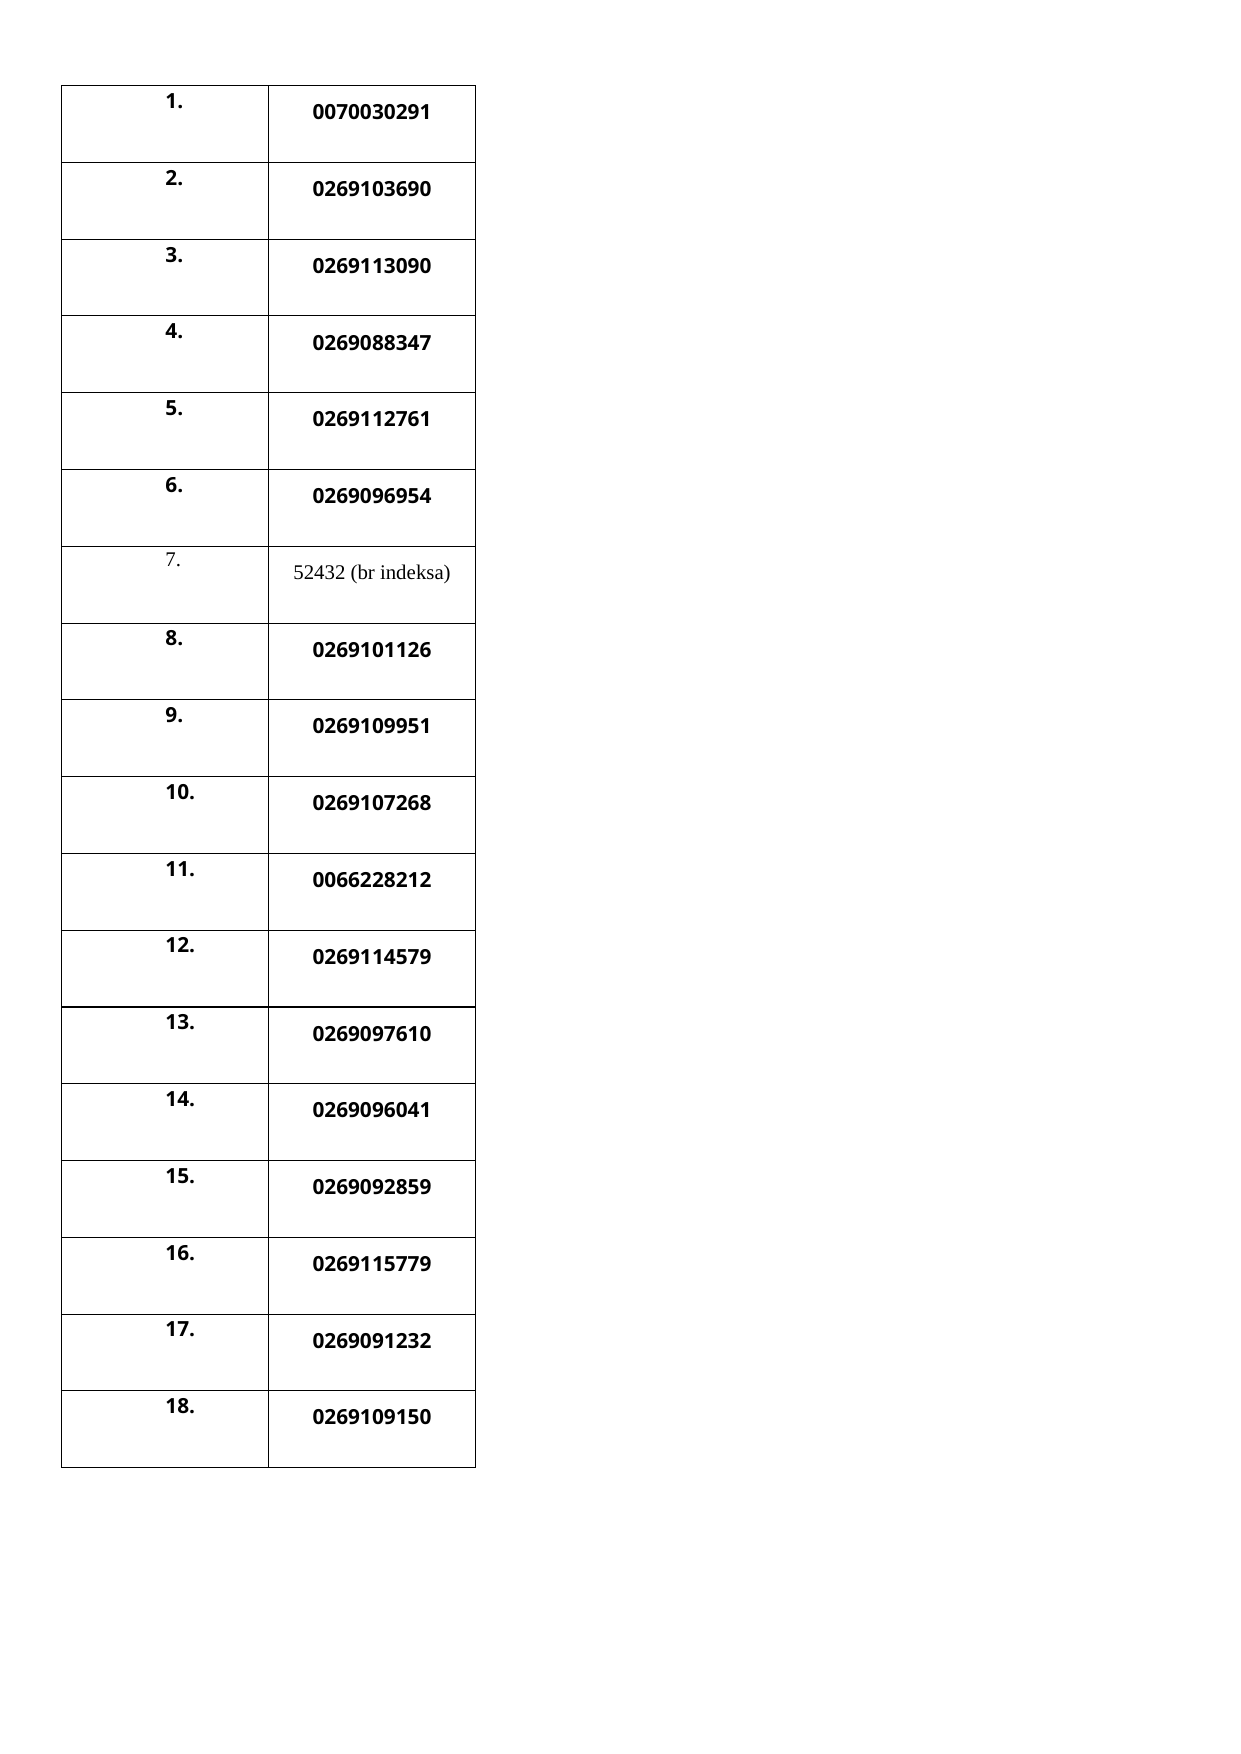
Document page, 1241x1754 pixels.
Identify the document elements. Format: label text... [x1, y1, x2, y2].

table_cell 0269107268 [269, 777, 475, 853]
table_cell 0269115779 [269, 1238, 475, 1313]
table_cell [62, 470, 268, 546]
table_cell [62, 163, 268, 239]
table_cell 0269112761 [269, 393, 475, 469]
table_cell 0269113090 [269, 240, 475, 315]
table_cell [62, 700, 268, 776]
table_header [62, 86, 268, 162]
table_cell [62, 240, 268, 315]
table_cell [62, 1008, 268, 1083]
table_header 0070030291 [269, 86, 475, 162]
table_cell [62, 854, 268, 929]
table_cell 0269091232 [269, 1315, 475, 1390]
table_cell 0269109951 [269, 700, 475, 776]
table_cell 0269114579 [269, 931, 475, 1006]
table_cell [62, 931, 268, 1006]
table_cell 0269096954 [269, 470, 475, 546]
table_cell 0269103690 [269, 163, 475, 239]
table_cell 0269092859 [269, 1161, 475, 1237]
table_cell 52432 (br indeksa) [269, 547, 475, 622]
table_cell [62, 1315, 268, 1390]
table_cell [62, 547, 268, 622]
table_cell [62, 1238, 268, 1313]
table_cell [62, 1161, 268, 1237]
table_cell [62, 1391, 268, 1467]
table_cell 0066228212 [269, 854, 475, 929]
table_cell [62, 777, 268, 853]
table_cell [62, 624, 268, 699]
table_cell [62, 316, 268, 392]
table_cell 0269088347 [269, 316, 475, 392]
table_cell 0269101126 [269, 624, 475, 699]
table_cell [62, 393, 268, 469]
table_cell 0269096041 [269, 1084, 475, 1160]
table_cell [62, 1084, 268, 1160]
table_cell 0269097610 [269, 1008, 475, 1083]
table_cell 0269109150 [269, 1391, 475, 1467]
